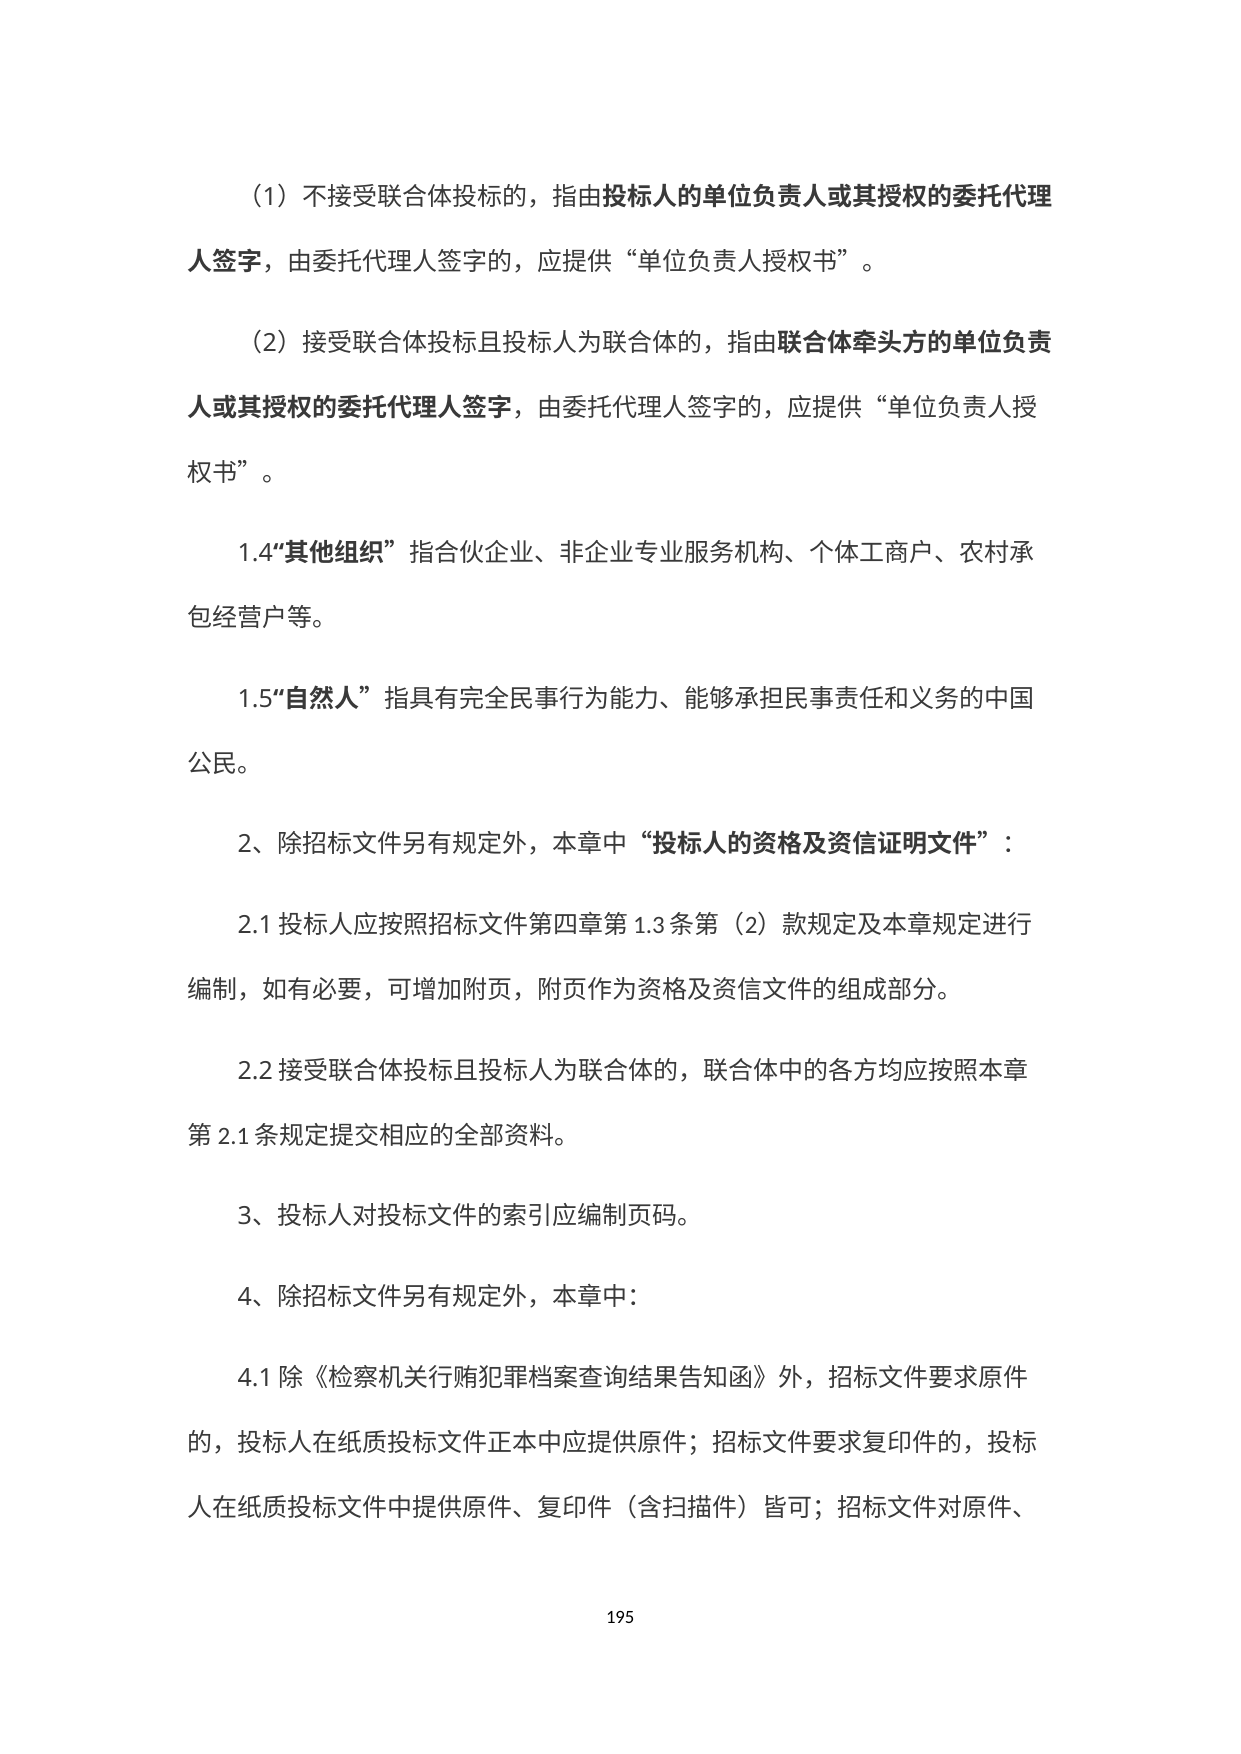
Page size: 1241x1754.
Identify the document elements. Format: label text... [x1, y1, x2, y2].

text （1）不接受联合体投标的，指由投标人的单位负责人或其授权的委托代理人签字，由委托代理人签字的，应提供“单位负责人授权书”。 [187, 162, 1053, 292]
text 2.2接受联合体投标且投标人为联合体的，联合体中的各方均应按照本章第2.1条规定提交相应的全部资料。 [187, 1036, 1053, 1166]
text 1.4“其他组织”指合伙企业、非企业专业服务机构、个体工商户、农村承包经营户等。 [187, 518, 1053, 648]
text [187, 1343, 1053, 1538]
text 4、除招标文件另有规定外，本章中： [187, 1262, 1053, 1327]
text 1.5“自然人”指具有完全民事行为能力、能够承担民事责任和义务的中国公民。 [187, 664, 1053, 794]
text （2）接受联合体投标且投标人为联合体的，指由联合体牵头方的单位负责人或其授权的委托代理人签字，由委托代理人签字的，应提供“单位负责人授权书”。 [187, 308, 1053, 503]
text 3、投标人对投标文件的索引应编制页码。 [187, 1181, 1053, 1246]
text 2.1投标人应按照招标文件第四章第1.3条第（2）款规定及本章规定进行编制，如有必要，可增加附页，附页作为资格及资信文件的组成部分。 [187, 890, 1053, 1020]
text 2、除招标文件另有规定外，本章中“投标人的资格及资信证明文件”： [187, 809, 1053, 874]
